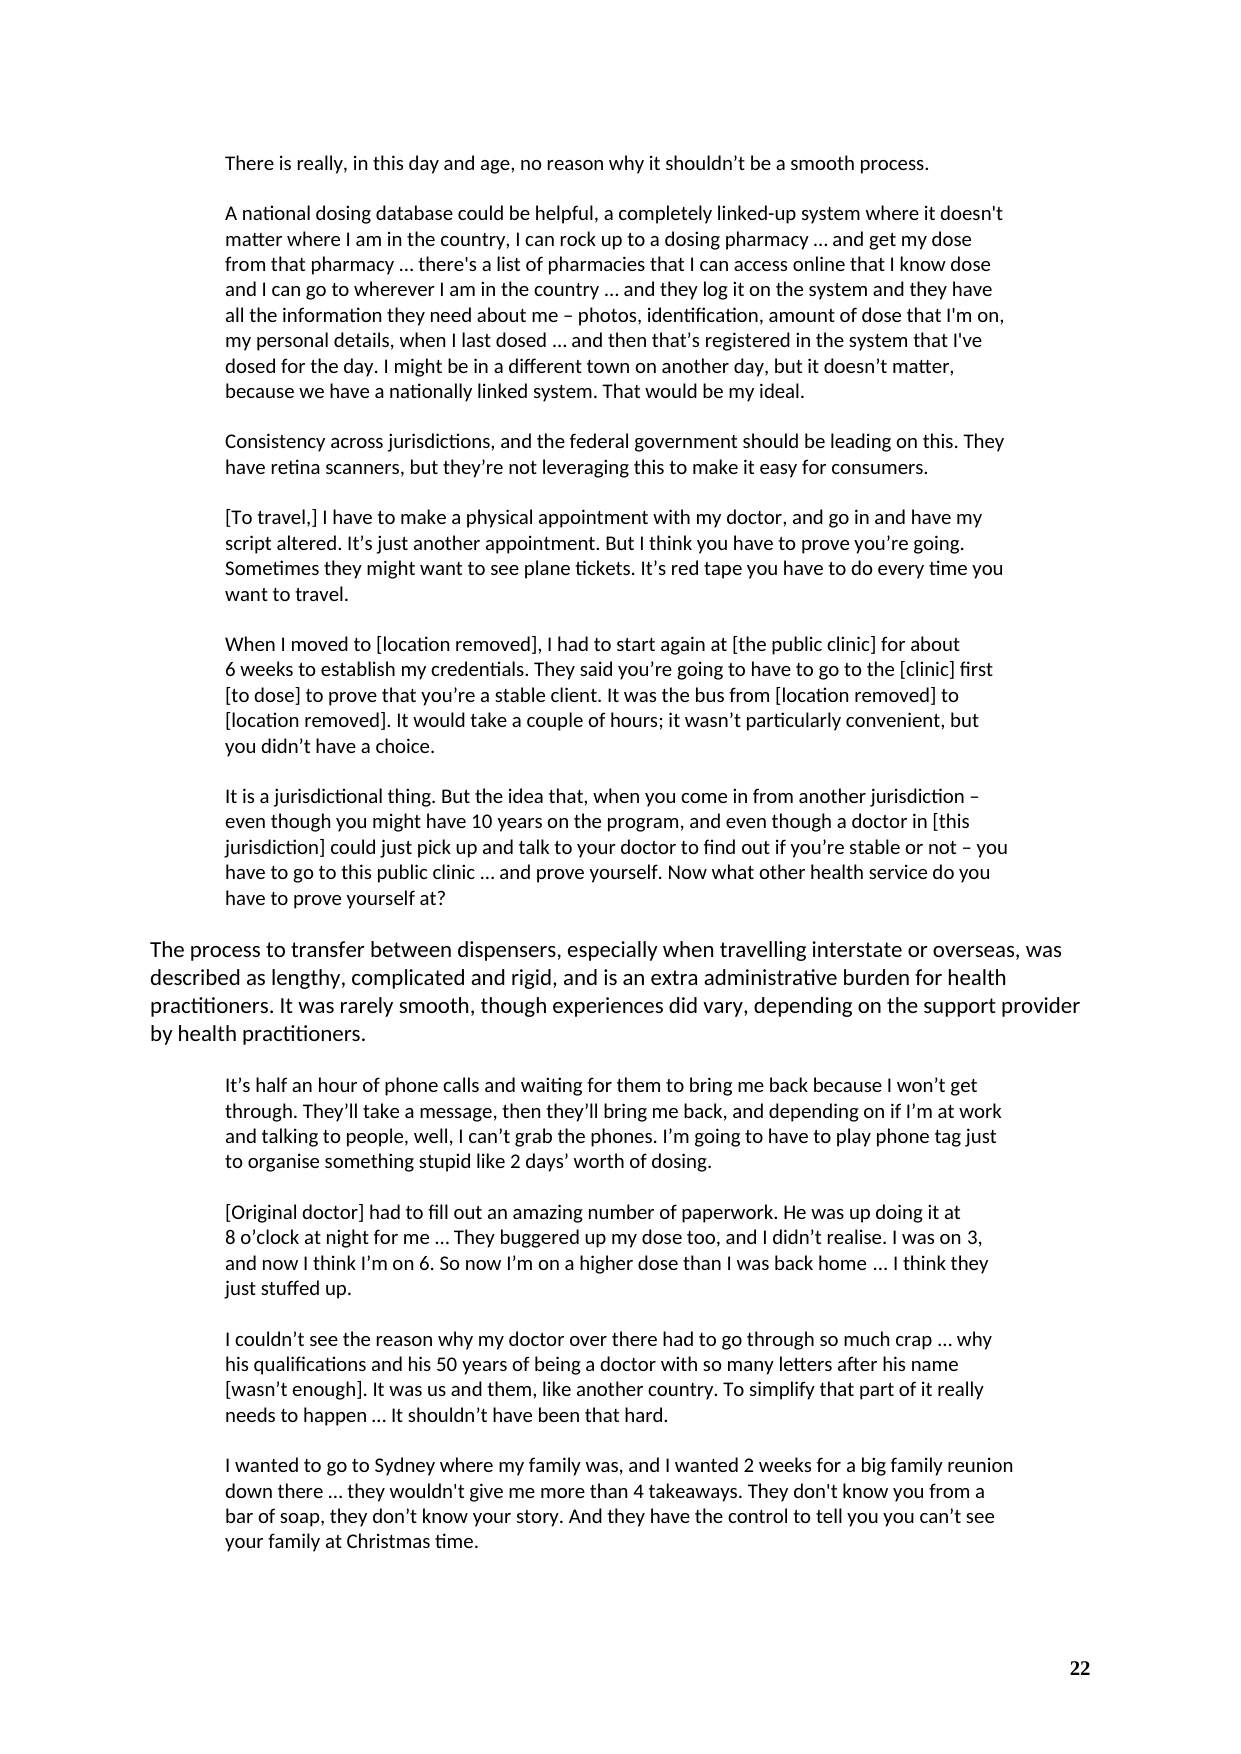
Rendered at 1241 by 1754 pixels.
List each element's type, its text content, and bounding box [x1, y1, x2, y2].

text I couldn’t see the reason why my doctor over there had to go through so much crap … why his qualifications and his 50 years of being a doctor with so many letters after his name [wasn’t enough]. It was us and them, like another country. To simplify that part of it really needs to happen … It shouldn’t have been that hard. [225, 1326, 1015, 1427]
text There is really, in this day and age, no reason why it shouldn’t be a smooth process. [225, 150, 1015, 175]
text A national dosing database could be helpful, a completely linked-up system where it doesn't matter where I am in the country, I can rock up to a dosing pharmacy … and get my dose from that pharmacy … there's a list of pharmacies that I can access online that I know dose and I can go to wherever I am in the country … and they log it on the system and they have all the information they need about me – photos, identification, amount of dose that I'm on, my personal details, when I last dosed … and then that’s registered in the system that I've dosed for the day. I might be in a different town on another day, but it doesn’t matter, because we have a nationally linked system. That would be my ideal. [225, 200, 1015, 404]
text When I moved to [location removed], I had to start again at [the public clinic] for about 6 weeks to establish my credentials. They said you’re going to have to go to the [clinic] first [to dose] to prove that you’re a stable client. It was the bus from [location removed] to [location removed]. It would take a couple of hours; it wasn’t particularly convenient, but you didn’t have a choice. [225, 631, 1015, 758]
text [To travel,] I have to make a physical appointment with my doctor, and go in and have my script altered. It’s just another appointment. But I think you have to prove you’re going. Sometimes they might want to see plane tickets. It’s red tape you have to do every time you want to travel. [225, 504, 1015, 606]
text Consistency across jurisdictions, and the federal government should be leading on this. They have retina scanners, but they’re not leveraging this to make it easy for consumers. [225, 429, 1015, 479]
text [Original doctor] had to fill out an amazing number of paperwork. He was up doing it at 8 o’clock at night for me … They buggered up my dose too, and I didn’t realise. I was on 3, and now I think I’m on 6. So now I’m on a higher dose than I was back home ... I think they just stuffed up. [225, 1199, 1015, 1301]
text I wanted to go to Sydney where my family was, and I wanted 2 weeks for a big family reunion down there … they wouldn't give me more than 4 takeaways. They don't know you from a bar of soap, they don’t know your story. And they have the control to tell you you can’t see your family at Christmas time. [225, 1452, 1015, 1554]
text It is a jurisdictional thing. But the idea that, when you come in from another jurisdiction – even though you might have 10 years on the program, and even though a doctor in [this jurisdiction] could just pick up and talk to your doctor to find out if you’re stable or not – you have to go to this public clinic … and prove yourself. Now what other health service do you have to prove yourself at? [225, 783, 1015, 910]
text The process to transfer between dispensers, especially when travelling interstate or overseas, was described as lengthy, complicated and rigid, and is an extra administrative burden for health practitioners. It was rarely smooth, though experiences did vary, depending on the support provider by health practitioners. [150, 935, 1090, 1047]
text It’s half an hour of phone calls and waiting for them to bring me back because I won’t get through. They’ll take a message, then they’ll bring me back, and depending on if I’m at work and talking to people, well, I can’t grab the phones. I’m going to have to play phone tag just to organise something stupid like 2 days’ worth of dosing. [225, 1072, 1015, 1174]
